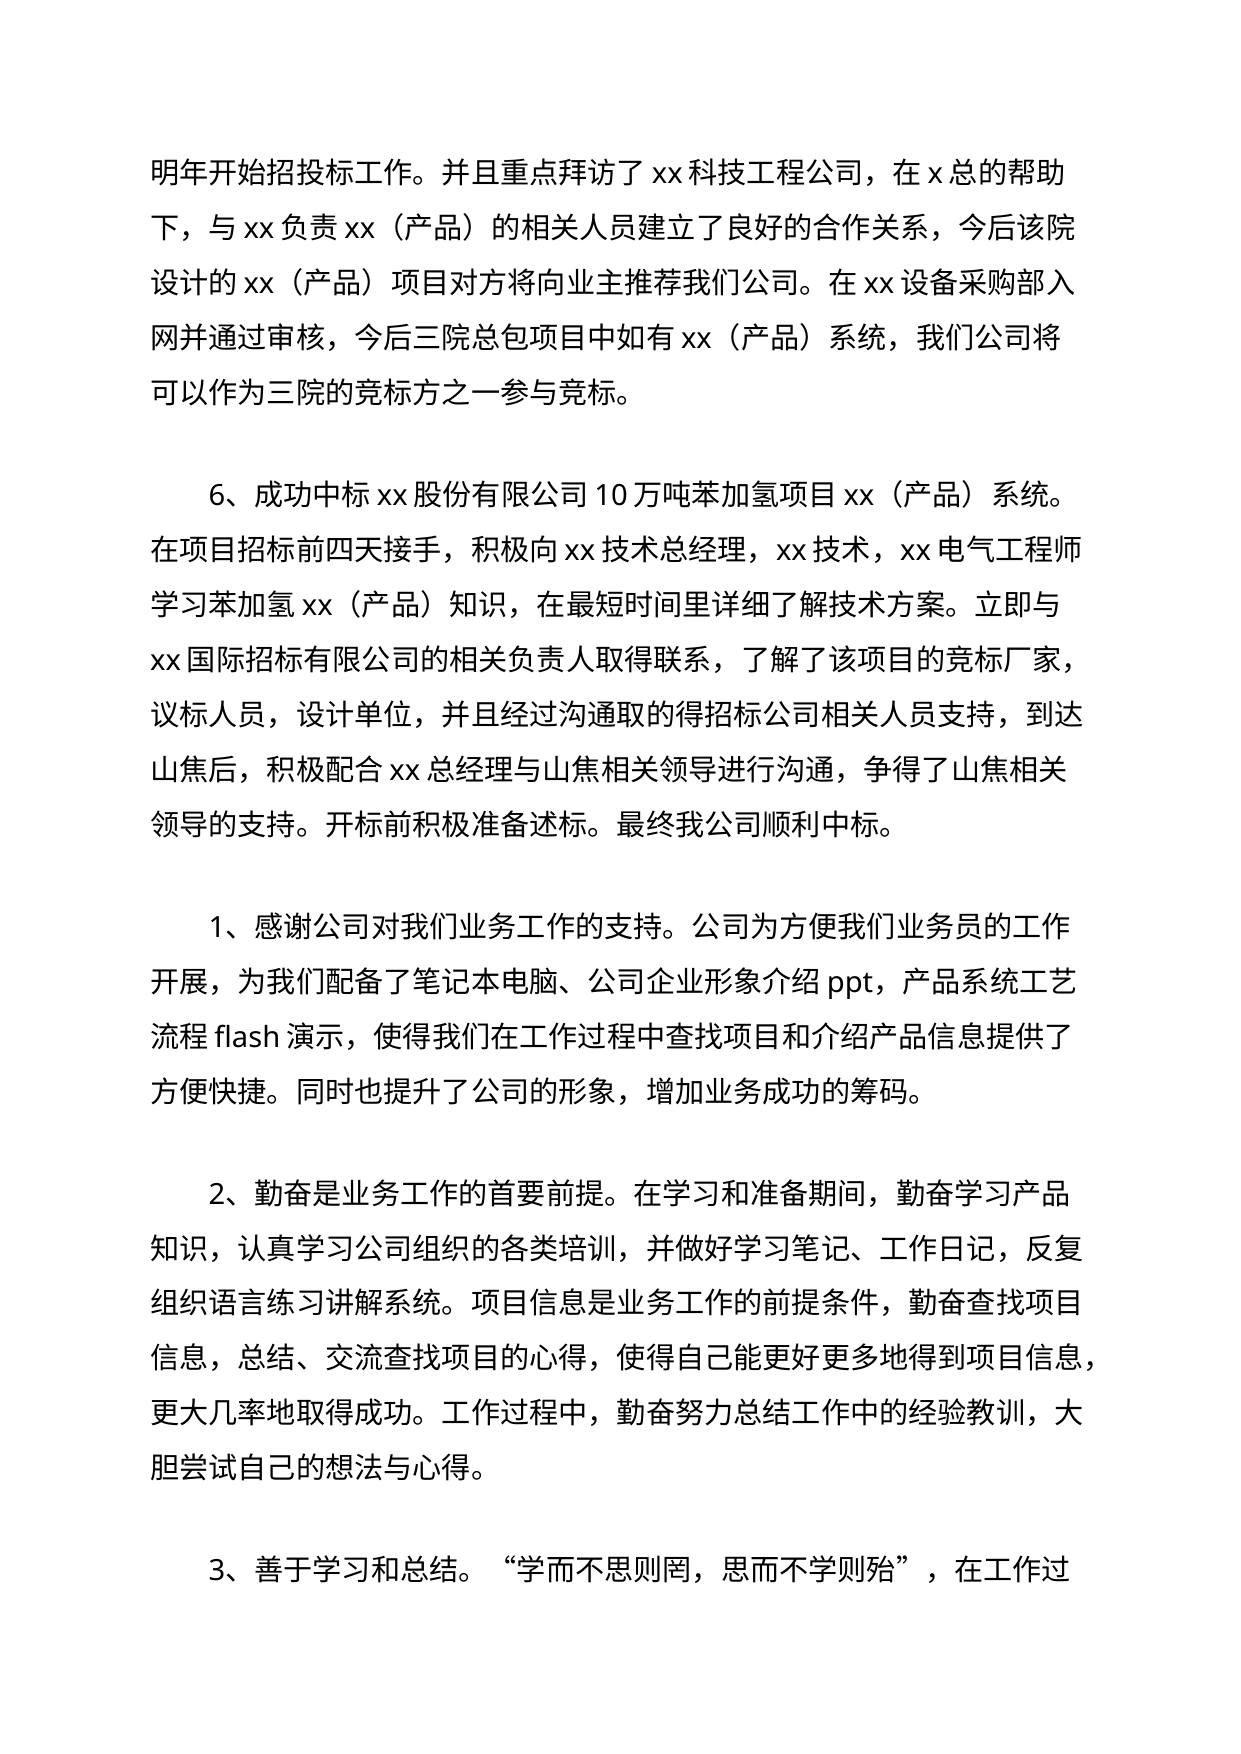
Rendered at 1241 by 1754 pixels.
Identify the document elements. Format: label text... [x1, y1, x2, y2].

text 2、勤奋是业务工作的首要前提。在学习和准备期间，勤奋学习产品知识，认真学习公司组织的各类培训，并做好学习笔记、工作日记，反复组织语言练习讲解系统。项目信息是业务工作的前提条件，勤奋查找项目信息，总结、交流查找项目的心得，使得自己能更好更多地得到项目信息，更大几率地取得成功。工作过程中，勤奋努力总结工作中的经验教训，大胆尝试自己的想法与心得。 [150, 1170, 1090, 1487]
text 1、感谢公司对我们业务工作的支持。公司为方便我们业务员的工作开展，为我们配备了笔记本电脑、公司企业形象介绍ppt，产品系统工艺流程flash演示，使得我们在工作过程中查找项目和介绍产品信息提供了方便快捷。同时也提升了公司的形象，增加业务成功的筹码。 [150, 903, 1090, 1111]
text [150, 150, 1090, 412]
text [150, 1547, 1090, 1589]
text 6、成功中标xx股份有限公司10万吨苯加氢项目xx（产品）系统。在项目招标前四天接手，积极向xx技术总经理，xx技术，xx电气工程师学习苯加氢xx（产品）知识，在最短时间里详细了解技术方案。立即与xx国际招标有限公司的相关负责人取得联系，了解了该项目的竞标厂家，议标人员，设计单位，并且经过沟通取的得招标公司相关人员支持，到达山焦后，积极配合xx总经理与山焦相关领导进行沟通，争得了山焦相关领导的支持。开标前积极准备述标。最终我公司顺利中标。 [150, 472, 1090, 844]
